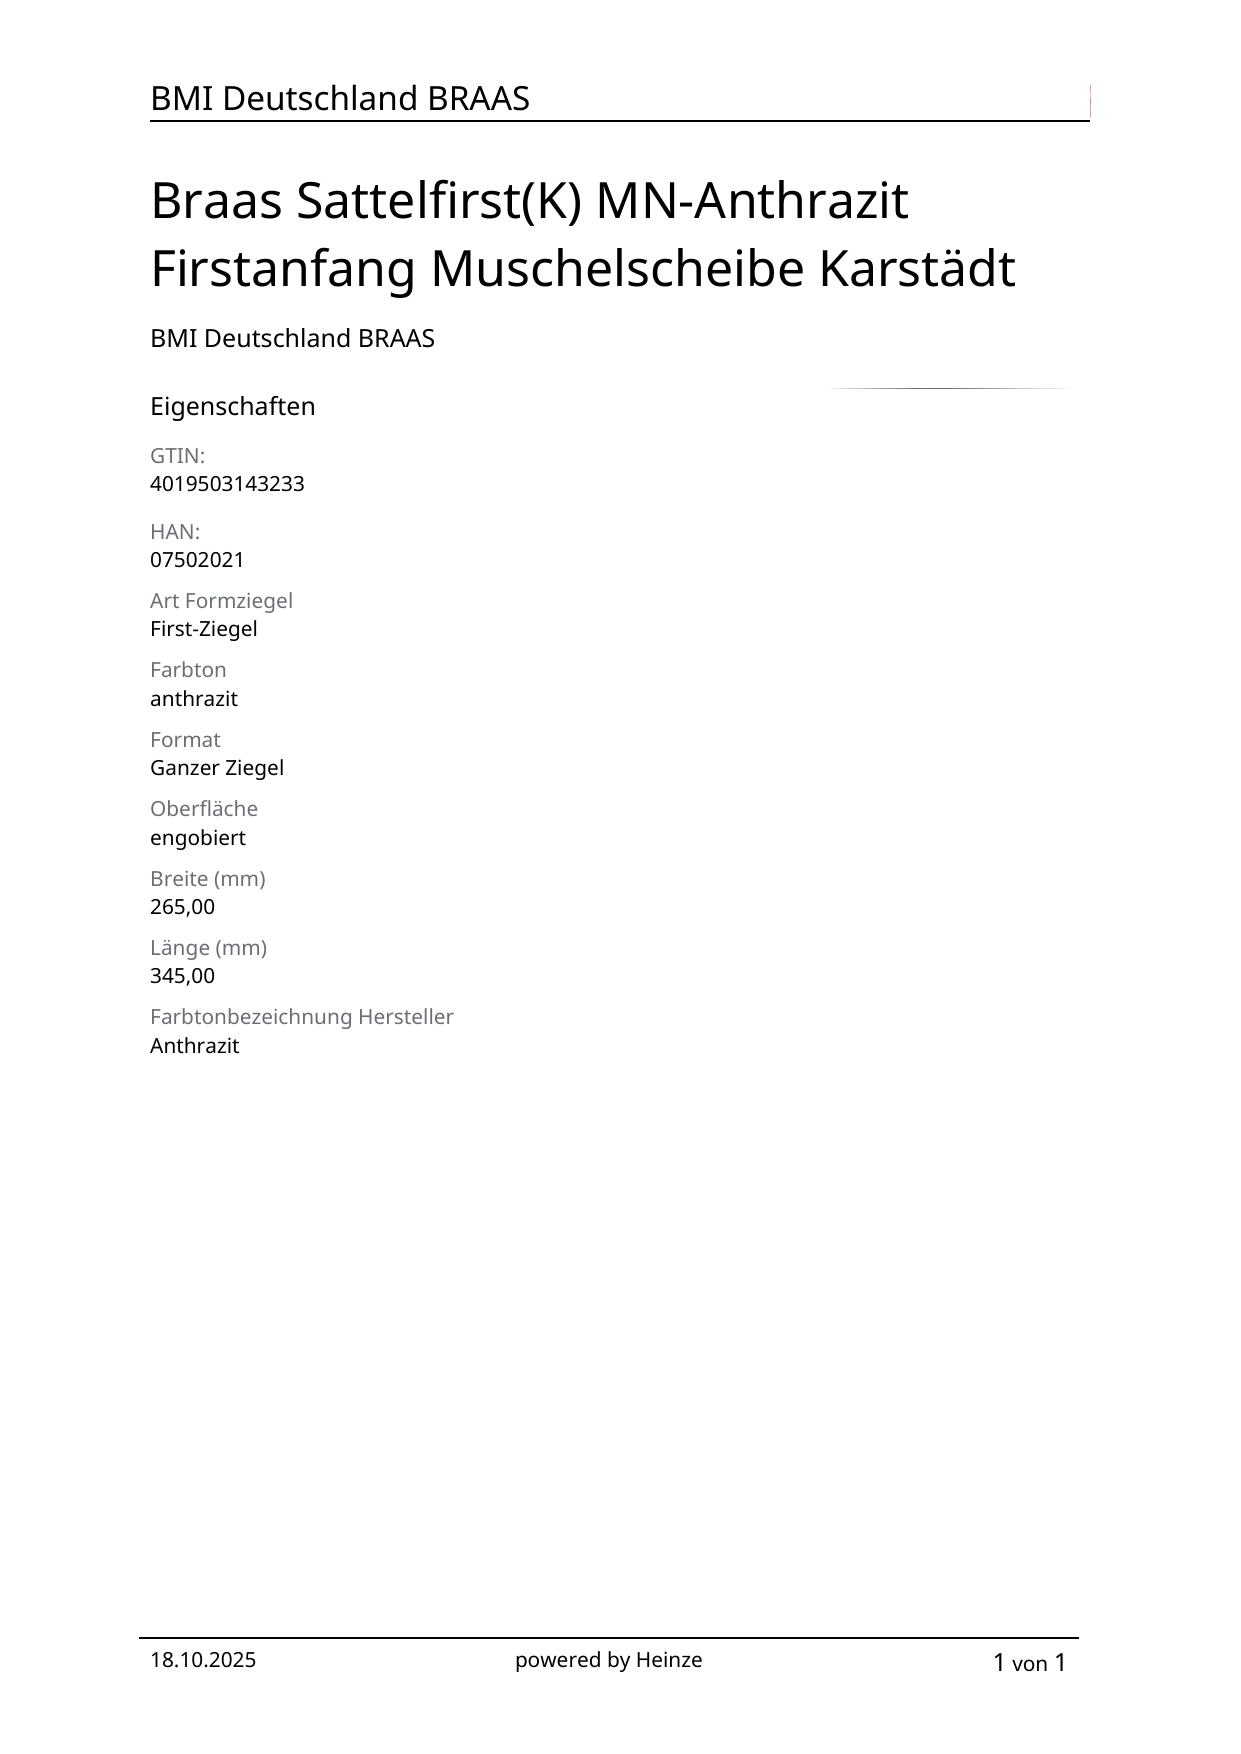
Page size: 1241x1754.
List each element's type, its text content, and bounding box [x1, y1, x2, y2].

text anthrazit [150, 684, 1090, 712]
text Anthrazit [150, 1031, 1090, 1059]
text Farbtonbezeichnung Hersteller [150, 1002, 1090, 1031]
text First-Ziegel [150, 614, 1090, 643]
text Länge (mm) [150, 933, 1090, 961]
text BMI Deutschland BRAAS [150, 320, 1090, 354]
text 4019503143233 [150, 469, 1090, 498]
text Eigenschaften [150, 388, 1090, 422]
text engobiert [150, 823, 1090, 851]
text HAN: [150, 517, 1090, 545]
text Braas Sattelfirst(K) MN-Anthrazit Firstanfang Muschelscheibe Karstädt [150, 165, 1090, 301]
text Oberfläche [150, 794, 1090, 823]
text 265,00 [150, 892, 1090, 921]
text 07502021 [150, 545, 1090, 574]
text Breite (mm) [150, 864, 1090, 892]
text Farbton [150, 656, 1090, 684]
text 345,00 [150, 961, 1090, 990]
text Format [150, 725, 1090, 753]
text Art Formziegel [150, 586, 1090, 614]
text GTIN: [150, 441, 1090, 469]
text Ganzer Ziegel [150, 753, 1090, 782]
